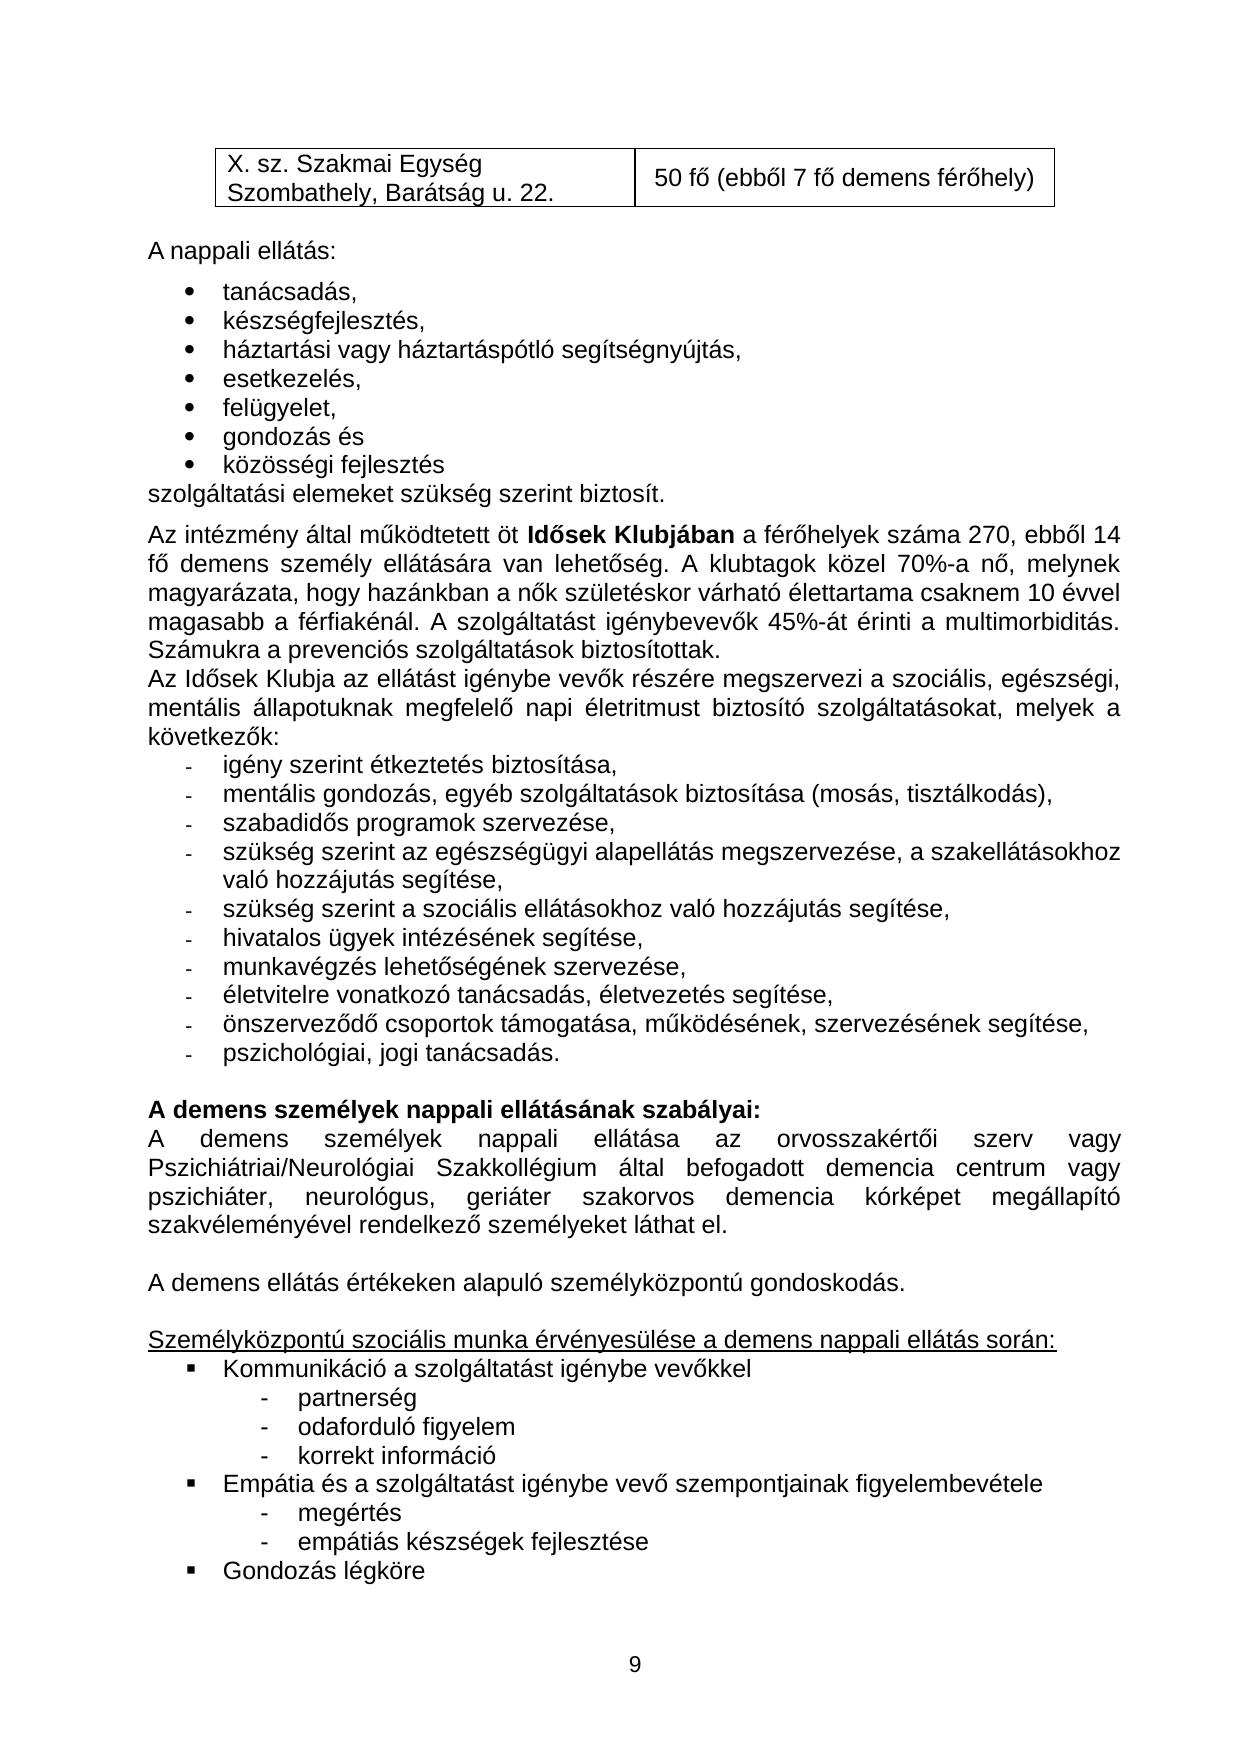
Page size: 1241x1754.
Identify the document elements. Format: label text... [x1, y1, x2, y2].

list Empátia és a szolgáltatást igénybe vevő szempontjainak figyelembevétele [185, 1469, 1122, 1498]
list tanácsadás, [185, 277, 1122, 306]
text A demens ellátás értékeken alapuló személyközpontú gondoskodás. [148, 1268, 1122, 1297]
list partnerség [260, 1383, 1122, 1412]
list Gondozás légköre [185, 1556, 1122, 1584]
list hivatalos ügyek intézésének segítése, [185, 923, 1122, 952]
list esetkezelés, [185, 364, 1122, 393]
list önszerveződő csoportok támogatása, működésének, szervezésének segítése, [185, 1009, 1122, 1038]
table_cell 50 fő (ebből 7 fő demens férőhely) [636, 149, 1054, 206]
text Az intézmény által működtetett öt Idősek Klubjában a férőhelyek száma 270, ebből 14 fő demens személy ellátására van lehetőség. A klubtagok közel 70%-a nő, melynek magyarázata, hogy hazánkban a nők születéskor várható élettartama csaknem 10 évvel magasabb a férfiakénál. A szolgáltatást igénybevevők 45%-át érinti a multimorbiditás. Számukra a prevenciós szolgáltatások biztosítottak. [148, 521, 1122, 664]
text A demens személyek nappali ellátása az orvosszakértői szerv vagy Pszichiátriai/Neurológiai Szakkollégium által befogadott demencia centrum vagy pszichiáter, neurológus, geriáter szakorvos demencia kórképet megállapító szakvéleményével rendelkező személyeket láthat el. [148, 1124, 1122, 1239]
text A demens személyek nappali ellátásának szabályai: [148, 1096, 1122, 1124]
list életvitelre vonatkozó tanácsadás, életvezetés segítése, [185, 981, 1122, 1009]
list felügyelet, [185, 393, 1122, 422]
list empátiás készségek fejlesztése [260, 1527, 1122, 1556]
list készségfejlesztés, [185, 306, 1122, 335]
list odaforduló figyelem [260, 1412, 1122, 1441]
list megértés [260, 1498, 1122, 1527]
list korrekt információ [260, 1441, 1122, 1469]
list pszichológiai, jogi tanácsadás. [185, 1038, 1122, 1067]
list közösségi fejlesztés [185, 450, 1122, 479]
list szükség szerint a szociális ellátásokhoz való hozzájutás segítése, [185, 894, 1122, 923]
text Személyközpontú szociális munka érvényesülése a demens nappali ellátás során: [148, 1326, 1122, 1354]
table_cell X. sz. Szakmai Egység Szombathely, Barátság u. 22. [216, 149, 634, 206]
text szolgáltatási elemeket szükség szerint biztosít. [148, 479, 1122, 508]
list szabadidős programok szervezése, [185, 808, 1122, 837]
list Kommunikáció a szolgáltatást igénybe vevőkkel [185, 1354, 1122, 1383]
list mentális gondozás, egyéb szolgáltatások biztosítása (mosás, tisztálkodás), [185, 779, 1122, 808]
list munkavégzés lehetőségének szervezése, [185, 952, 1122, 981]
text Az Idősek Klubja az ellátást igénybe vevők részére megszervezi a szociális, egészségi, mentális állapotuknak megfelelő napi életritmust biztosító szolgáltatásokat, melyek a következők: [148, 664, 1122, 751]
list igény szerint étkeztetés biztosítása, [185, 751, 1122, 779]
list szükség szerint az egészségügyi alapellátás megszervezése, a szakellátásokhoz való hozzájutás segítése, [185, 837, 1122, 894]
text A nappali ellátás: [148, 236, 1122, 265]
list háztartási vagy háztartáspótló segítségnyújtás, [185, 335, 1122, 364]
list gondozás és [185, 422, 1122, 450]
